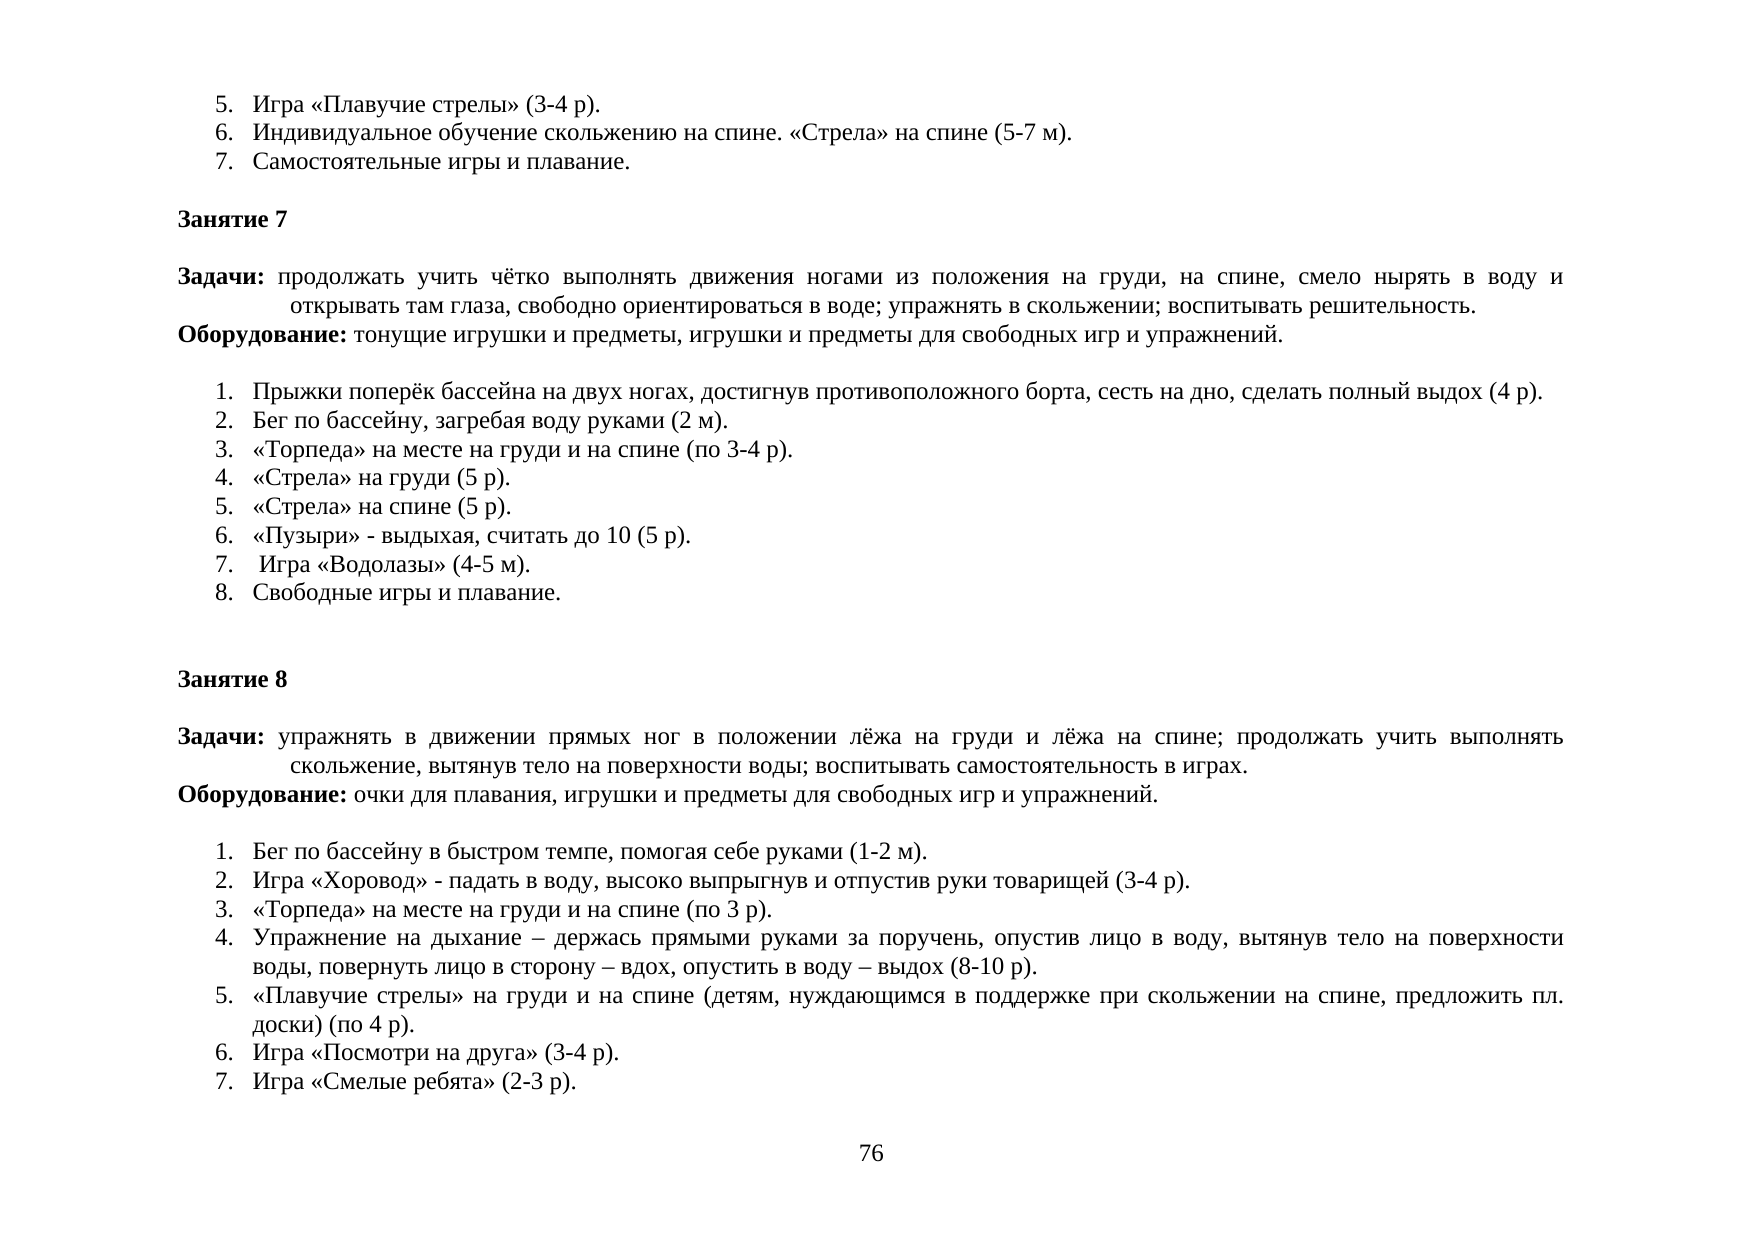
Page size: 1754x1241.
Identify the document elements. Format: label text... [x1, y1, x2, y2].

text Оборудование: очки для плавания, игрушки и предметы для свободных игр и упражнений. [177, 779, 1565, 807]
list Игра «Посмотри на друга» (3-4 р). [215, 1037, 1565, 1066]
list Упражнение на дыхание – держась прямыми руками за поручень, опустив лицо в воду, вытянув тело на поверхности воды, повернуть лицо в сторону – вдох, опустить в воду – выдох (8-10 р). [215, 922, 1565, 980]
list Свободные игры и плавание. [215, 577, 1565, 606]
list «Торпеда» на месте на груди и на спине (по 3 р). [215, 894, 1565, 922]
text Задачи: продолжать учить чётко выполнять движения ногами из положения на груди, на спине, смело нырять в воду и открывать там глаза, свободно ориентироваться в воде; упражнять в скольжении; воспитывать решительность. [177, 261, 1565, 319]
text Занятие 8 [177, 664, 1565, 692]
list «Плавучие стрелы» на груди и на спине (детям, нуждающимся в поддержке при скольжении на спине, предложить пл. доски) (по 4 р). [215, 980, 1565, 1037]
list Игра «Водолазы» (4-). [215, 549, 1565, 577]
list Индивидуальное обучение скольжению на спине. «Стрела» на спине (5-). [215, 117, 1565, 146]
text Занятие 7 [177, 204, 1565, 232]
list Бег по бассейну, загребая воду руками (). [215, 405, 1565, 434]
list «Стрела» на спине (5 р). [215, 491, 1565, 520]
list «Стрела» на груди (5 р). [215, 462, 1565, 491]
list «Пузыри» - выдыхая, считать до 10 (5 р). [215, 520, 1565, 549]
list Бег по бассейну в быстром темпе, помогая себе руками (1-). [215, 836, 1565, 865]
list Игра «Хоровод» - падать в воду, высоко выпрыгнув и отпустив руки товарищей (3-4 р). [215, 865, 1565, 894]
list Игра «Плавучие стрелы» (3-4 р). [215, 89, 1565, 117]
text Оборудование: тонущие игрушки и предметы, игрушки и предметы для свободных игр и упражнений. [177, 319, 1565, 347]
text Задачи: упражнять в движении прямых ног в положении лёжа на груди и лёжа на спине; продолжать учить выполнять скольжение, вытянув тело на поверхности воды; воспитывать самостоятельность в играх. [177, 721, 1565, 779]
list Прыжки поперёк бассейна на двух ногах, достигнув противоположного борта, сесть на дно, сделать полный выдох (4 р). [215, 376, 1565, 405]
list Самостоятельные игры и плавание. [215, 146, 1565, 175]
list Игра «Смелые ребята» (2-3 р). [215, 1066, 1565, 1095]
list «Торпеда» на месте на груди и на спине (по 3-4 р). [215, 434, 1565, 462]
